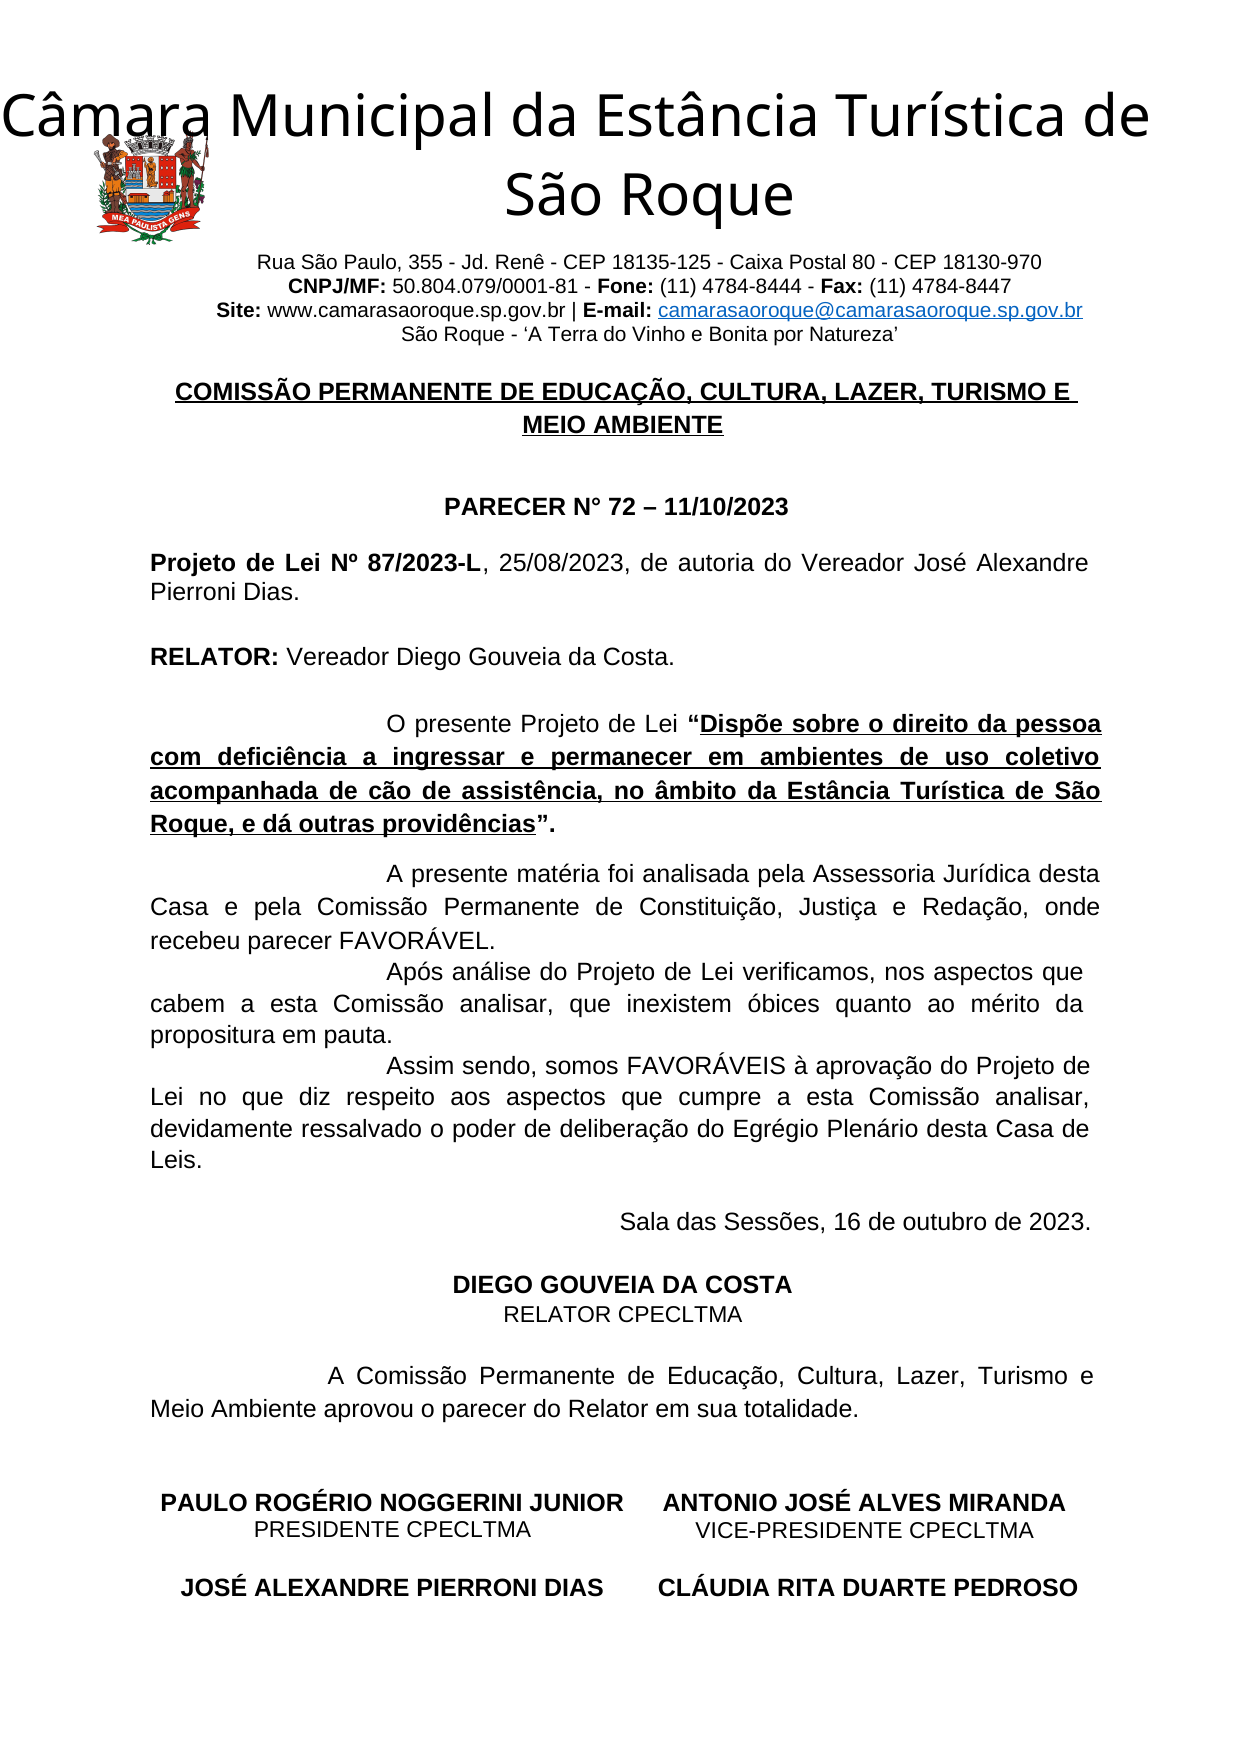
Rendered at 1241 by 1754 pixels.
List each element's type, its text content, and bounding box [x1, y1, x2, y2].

text Sala das Sessões, 16 de outubro de 2023. [150, 1206, 1092, 1237]
table_cell JOSÉ ALEXANDRE PIERRONI DIAS MEMBRO CPECLTMA [145, 1573, 634, 1603]
text Projeto de Lei Nº 87/2023-L, 25/08/2023, de autoria do Vereador José Alexandre Pierroni Dias. [150, 548, 1090, 606]
text O presente Projeto de Lei “Dispõe sobre o direito da pessoa com deficiência a ingressar e permanecer em ambientes de uso coletivo acompanhada de cão de assistência, no âmbito da Estância Turística de São Roque, e dá outras providências”. [150, 802, 1102, 839]
text COMISSÃO PERMANENTE DE EDUCAÇÃO, CULTURA, LAZER, TURISMO E [150, 373, 1096, 407]
picture [93, 130, 209, 245]
text DIEGO GOUVEIA DA COSTA [150, 1270, 1095, 1299]
subtitle Parecer n° 72 – 11/10/2023 [150, 494, 1083, 521]
text Após análise do Projeto de Lei verificamos, nos aspectos que cabem a esta Comissão analisar, que inexistem óbices quanto ao mérito da propositura em pauta. [150, 956, 1085, 1049]
table_cell CLÁUDIA RITA DUARTE PEDROSO MEMBRO CPECLTMA [636, 1573, 1096, 1603]
text O presente Projeto de Lei “Dispõe sobre o direito da pessoa com deficiência a ingressar e permanecer em ambientes de uso coletivo acompanhada de cão de assistência, no âmbito da Estância Turística de São Roque, e dá outras providências”. [150, 706, 1102, 801]
text RELATOR CPECLTMA [150, 1299, 1095, 1329]
table_header ANTONIO JOSÉ ALVES MIRANDA VICE-PRESIDENTE CPECLTMA [636, 1488, 1088, 1572]
text Assim sendo, somos FAVORÁVEIS à aprovação do Projeto de Lei no que diz respeito aos aspectos que cumpre a esta Comissão analisar, devidamente ressalvado o poder de deliberação do Egrégio Plenário desta Casa de Leis. [150, 1049, 1092, 1174]
text A presente matéria foi analisada pela Assessoria Jurídica desta Casa e pela Comissão Permanente de Constituição, Justiça e Redação, onde recebeu parecer FAVORÁVEL. [150, 856, 1102, 956]
text A Comissão Permanente de Educação, Cultura, Lazer, Turismo e Meio Ambiente aprovou o parecer do Relator em sua totalidade. [150, 1358, 1096, 1424]
table_header PAULO ROGÉRIO NOGGERINI JUNIOR PRESIDENTE CPECLTMA [145, 1488, 634, 1572]
text Relator: Vereador Diego Gouveia da Costa. [150, 639, 1096, 672]
text MEIO AMBIENTE [150, 407, 1096, 440]
